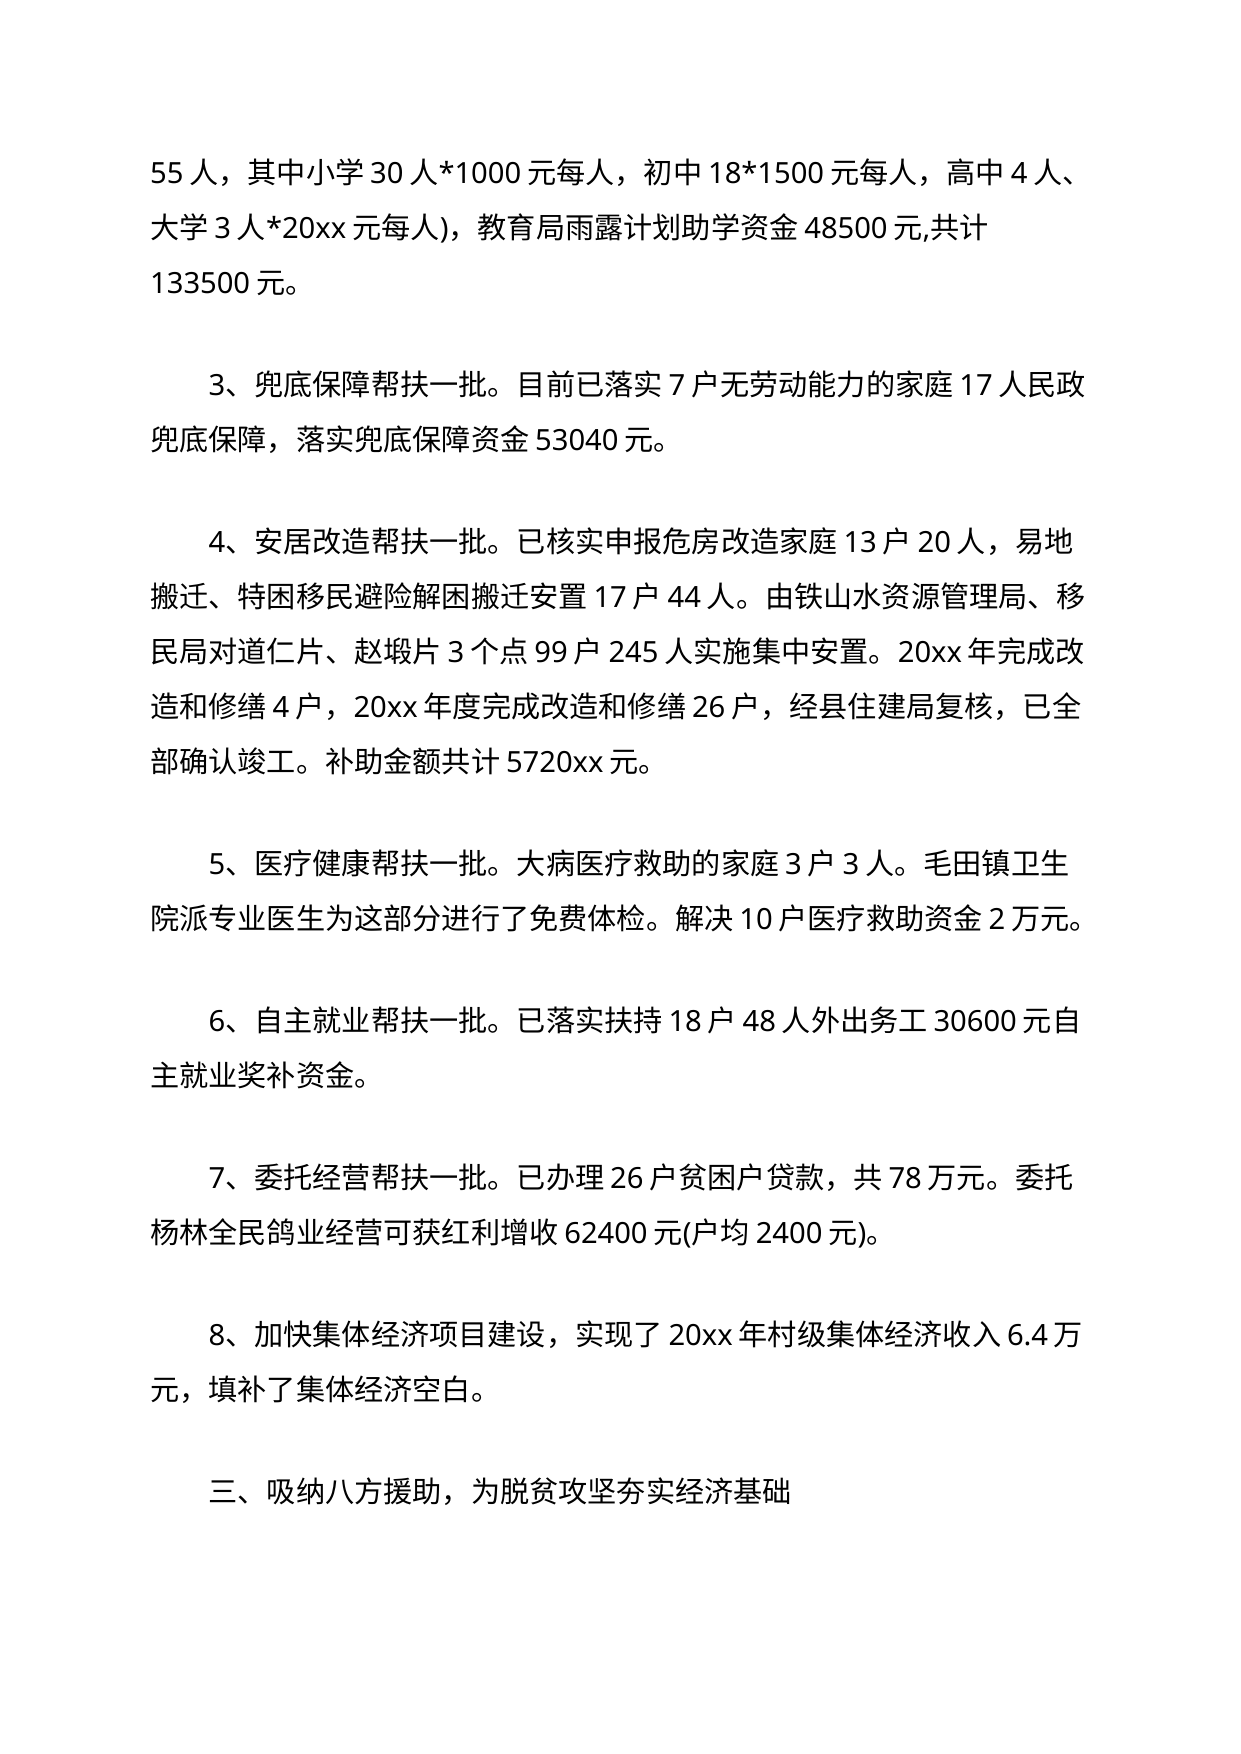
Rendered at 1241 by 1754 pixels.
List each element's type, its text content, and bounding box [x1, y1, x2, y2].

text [150, 150, 1090, 302]
text 5、医疗健康帮扶一批。大病医疗救助的家庭3户3人。毛田镇卫生院派专业医生为这部分进行了免费体检。解决10户医疗救助资金2万元。 [150, 841, 1090, 938]
text 三、吸纳八方援助，为脱贫攻坚夯实经济基础 [150, 1468, 1090, 1511]
text 4、安居改造帮扶一批。已核实申报危房改造家庭13户20人，易地搬迁、特困移民避险解困搬迁安置17户44人。由铁山水资源管理局、移民局对道仁片、赵塅片3个点99户245人实施集中安置。20xx年完成改造和修缮4户，20xx年度完成改造和修缮26户，经县住建局复核，已全部确认竣工。补助金额共计5720xx元。 [150, 519, 1090, 781]
text 7、委托经营帮扶一批。已办理26户贫困户贷款，共78万元。委托杨林全民鸽业经营可获红利增收62400元(户均2400元)。 [150, 1155, 1090, 1252]
text 6、自主就业帮扶一批。已落实扶持18户48人外出务工30600元自主就业奖补资金。 [150, 998, 1090, 1095]
text 3、兜底保障帮扶一批。目前已落实7户无劳动能力的家庭17人民政兜底保障，落实兜底保障资金53040元。 [150, 362, 1090, 459]
text 8、加快集体经济项目建设，实现了20xx年村级集体经济收入6.4万元，填补了集体经济空白。 [150, 1312, 1090, 1409]
